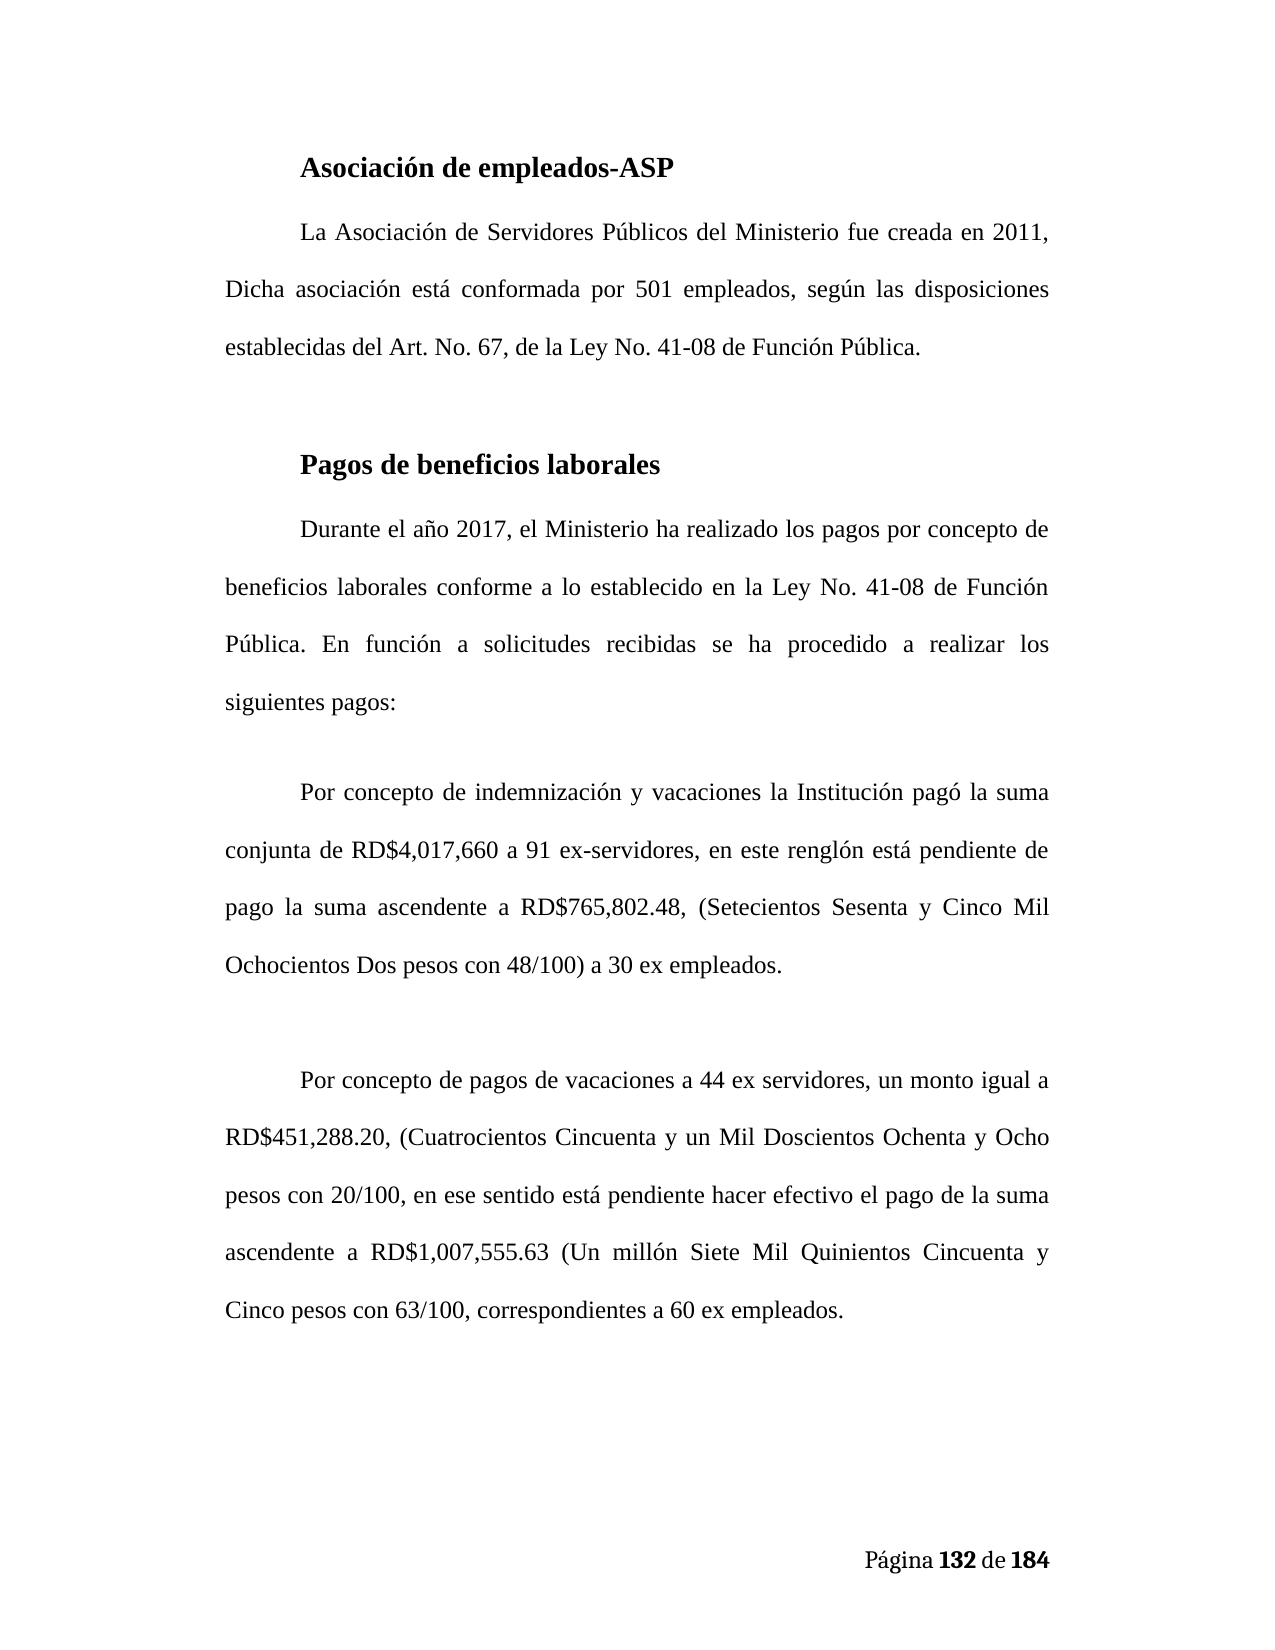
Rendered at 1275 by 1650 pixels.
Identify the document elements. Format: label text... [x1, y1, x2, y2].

text Durante el año 2017, el Ministerio ha realizado los pagos por concepto de beneficios laborales conforme a lo establecido en la Ley No. 41-08 de Función Pública. En función a solicitudes recibidas se ha procedido a realizar los siguientes pagos: [225, 514, 1050, 715]
list Pagos de beneficios laborales [225, 447, 1050, 481]
text Por concepto de indemnización y vacaciones la Institución pagó la suma conjunta de RD$4,017,660 a 91 ex-servidores, en este renglón está pendiente de pago la suma ascendente a RD$765,802.48, (Setecientos Sesenta y Cinco Mil Ochocientos Dos pesos con 48/100) a 30 ex empleados. [225, 777, 1050, 978]
text La Asociación de Servidores Públicos del Ministerio fue creada en 2011, Dicha asociación está conformada por 501 empleados, según las disposiciones establecidas del Art. No. 67, de la Ley No. 41-08 de Función Pública. [225, 217, 1050, 361]
list Asociación de empleados-ASP [225, 150, 1050, 183]
text Por concepto de pagos de vacaciones a 44 ex servidores, un monto igual a RD$451,288.20, (Cuatrocientos Cincuenta y un Mil Doscientos Ochenta y Ocho pesos con 20/100, en ese sentido está pendiente hacer efectivo el pago de la suma ascendente a RD$1,007,555.63 (Un millón Siete Mil Quinientos Cincuenta y Cinco pesos con 63/100, correspondientes a 60 ex empleados. [225, 1065, 1050, 1323]
